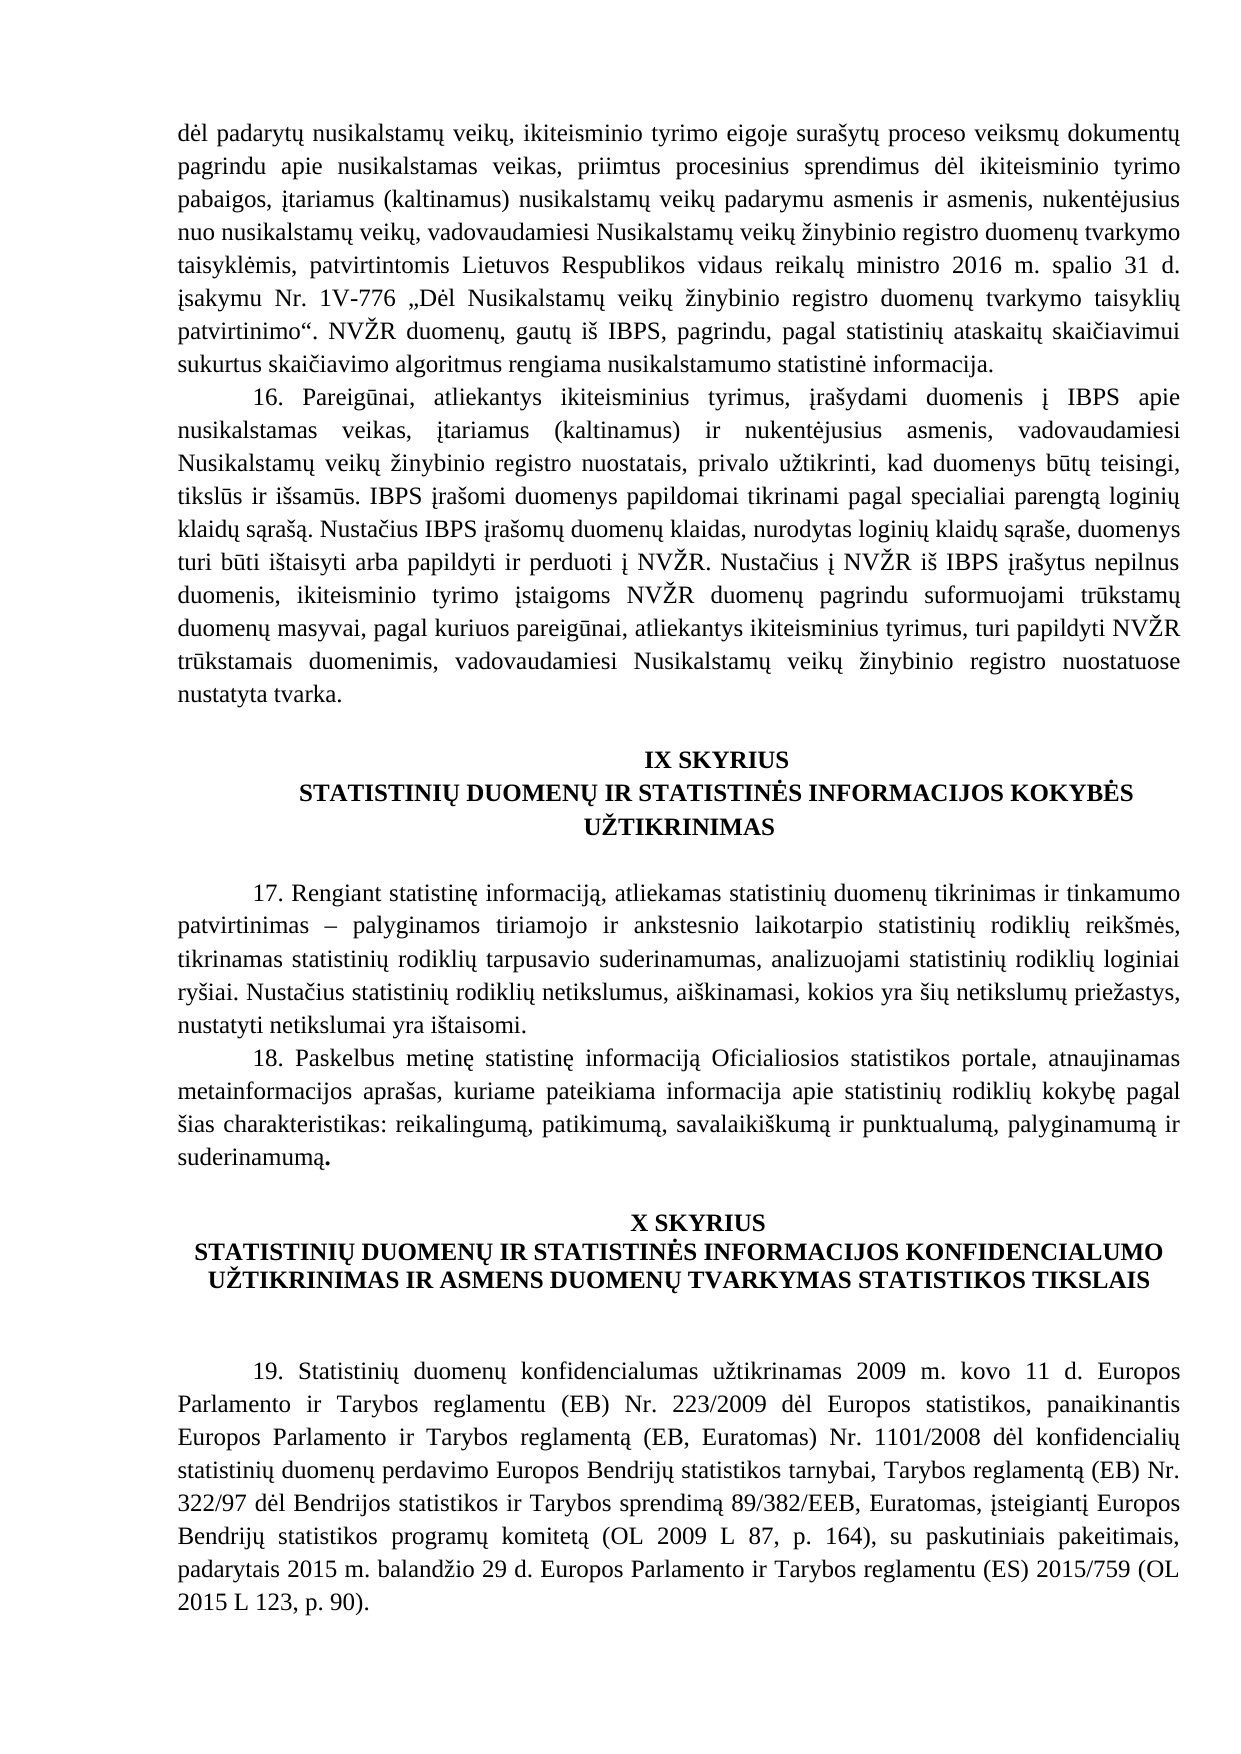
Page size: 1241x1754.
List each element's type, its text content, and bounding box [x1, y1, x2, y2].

text 16. Pareigūnai, atliekantys ikiteisminius tyrimus, įrašydami duomenis į IBPS apie nusikalstamas veikas, įtariamus (kaltinamus) ir nukentėjusius asmenis, vadovaudamiesi Nusikalstamų veikų žinybinio registro nuostatais, privalo užtikrinti, kad duomenys būtų teisingi, tikslūs ir išsamūs. IBPS įrašomi duomenys papildomai tikrinami pagal specialiai parengtą loginių klaidų sąrašą. Nustačius IBPS įrašomų duomenų klaidas, nurodytas loginių klaidų sąraše, duomenys turi būti ištaisyti arba papildyti ir perduoti į NVŽR. Nustačius į NVŽR iš IBPS įrašytus nepilnus duomenis, ikiteisminio tyrimo įstaigoms NVŽR duomenų pagrindu suformuojami trūkstamų duomenų masyvai, pagal kuriuos pareigūnai, atliekantys ikiteisminius tyrimus, turi papildyti NVŽR trūkstamais duomenimis, vadovaudamiesi Nusikalstamų veikų žinybinio registro nuostatuose nustatyta tvarka. [177, 382, 1181, 708]
text 17. Rengiant statistinę informaciją, atliekamas statistinių duomenų tikrinimas ir tinkamumo patvirtinimas – palyginamos tiriamojo ir ankstesnio laikotarpio statistinių rodiklių reikšmės, tikrinamas statistinių rodiklių tarpusavio suderinamumas, analizuojami statistinių rodiklių loginiai ryšiai. Nustačius statistinių rodiklių netikslumus, aiškinamasi, kokios yra šių netikslumų priežastys, nustatyti netikslumai yra ištaisomi. [177, 878, 1181, 1038]
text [177, 118, 1181, 378]
text STATISTINIŲ DUOMENŲ IR STATISTINĖS INFORMACIJOS KOKYBĖS UŽTIKRINIMAS [177, 778, 1181, 840]
text X SKYRIUS [214, 1208, 1181, 1237]
text STATISTINIŲ DUOMENŲ IR STATISTINĖS INFORMACIJOS KONFIDENCIALUMO UŽTIKRINIMAS IR ASMENS DUOMENŲ TVARKYMAS STATISTIKOS TIKSLAIS [177, 1237, 1181, 1294]
text 18. Paskelbus metinę statistinę informaciją Oficialiosios statistikos portale, atnaujinamas metainformacijos aprašas, kuriame pateikiama informacija apie statistinių rodiklių kokybę pagal šias charakteristikas: reikalingumą, patikimumą, savalaikiškumą ir punktualumą, palyginamumą ir suderinamumą. [177, 1043, 1181, 1171]
text 19. Statistinių duomenų konfidencialumas užtikrinamas 2009 m. kovo 11 d. Europos Parlamento ir Tarybos reglamentu (EB) Nr. 223/2009 dėl Europos statistikos, panaikinantis Europos Parlamento ir Tarybos reglamentą (EB, Euratomas) Nr. 1101/2008 dėl konfidencialių statistinių duomenų perdavimo Europos Bendrijų statistikos tarnybai, Tarybos reglamentą (EB) Nr. 322/97 dėl Bendrijos statistikos ir Tarybos sprendimą 89/382/EEB, Euratomas, įsteigiantį Europos Bendrijų statistikos programų komitetą (OL 2009 L 87, p. 164), su paskutiniais pakeitimais, padarytais 2015 m. balandžio 29 d. Europos Parlamento ir Tarybos reglamentu (ES) 2015/759 (OL 2015 L 123, p. 90). [177, 1356, 1181, 1616]
text IX SKYRIUS [177, 746, 1181, 774]
